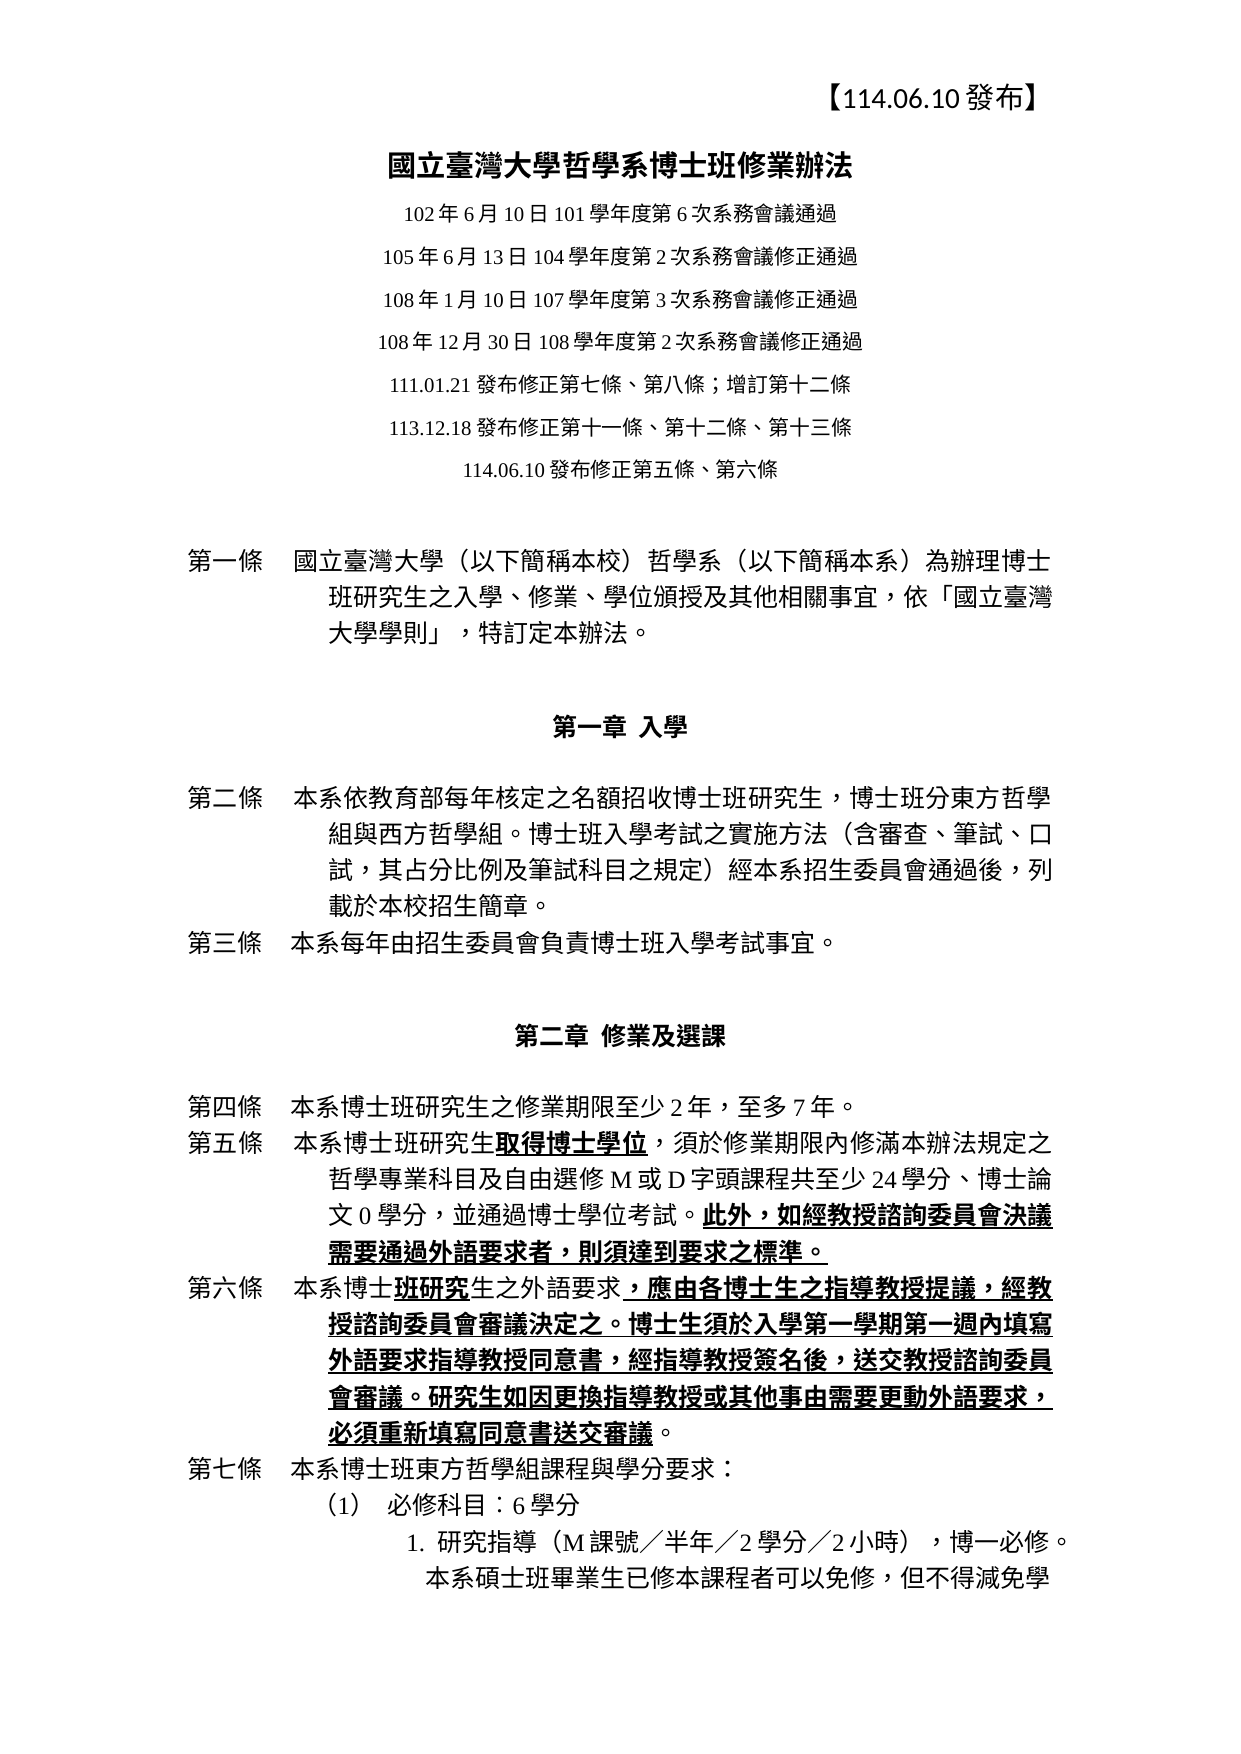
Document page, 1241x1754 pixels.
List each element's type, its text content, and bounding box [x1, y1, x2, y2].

text 第五條 本系博士班研究生取得博士學位，須於修業期限內修滿本辦法規定之哲學專業科目及自由選修M或D字頭課程共至少24學分、博士論文 0 學分，並通過博士學位考試。此外，如經教授諮詢委員會決議需要通過外語要求者，則須達到要求之標準。 [187, 1123, 1053, 1268]
text 114.06.10發布修正第五條、第六條 [187, 454, 1053, 484]
text 第一條 國立臺灣大學（以下簡稱本校）哲學系（以下簡稱本系）為辦理博士班研究生之入學、修業、學位頒授及其他相關事宜，依「國立臺灣大學學則」，特訂定本辦法。 [187, 541, 1053, 650]
text 102年6月10日 101學年度第6次系務會議通過 [187, 197, 1053, 228]
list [406, 1522, 1053, 1594]
text 第二章 修業及選課 [187, 1017, 1053, 1053]
text 108年12月30日 108學年度第2次系務會議修正通過 [187, 326, 1053, 356]
text 第七條 本系博士班東方哲學組課程與學分要求： [187, 1449, 1053, 1486]
text 105年6月13日 104學年度第2次系務會議修正通過 [187, 240, 1053, 270]
text 第一章 入學 [187, 708, 1053, 744]
text 113.12.18 發布修正第十一條、第十二條、第十三條 [187, 411, 1053, 441]
text 國立臺灣大學哲學系博士班修業辦法 [187, 143, 1053, 185]
list 必修科目︰6學分 [312, 1486, 1053, 1522]
text 111.01.21 發布修正第七條、第八條；增訂第十二條 [187, 368, 1053, 398]
text 第二條 本系依教育部每年核定之名額招收博士班研究生，博士班分東方哲學組與西方哲學組。博士班入學考試之實施方法（含審查、筆試、口試，其占分比例及筆試科目之規定）經本系招生委員會通過後，列載於本校招生簡章。 [187, 778, 1053, 923]
text 第六條 本系博士班研究生之外語要求，應由各博士生之指導教授提議，經教授諮詢委員會審議決定之。博士生須於入學第一學期第一週內填寫外語要求指導教授同意書，經指導教授簽名後，送交教授諮詢委員會審議。研究生如因更換指導教授或其他事由需要更動外語要求，必須重新填寫同意書送交審議。 [187, 1268, 1053, 1449]
text 第四條 本系博士班研究生之修業期限至少2年，至多7年。 [187, 1087, 1053, 1123]
text 第三條 本系每年由招生委員會負責博士班入學考試事宜。 [187, 923, 1053, 959]
text 108年1月10日107學年度第3次系務會議修正通過 [187, 283, 1053, 313]
